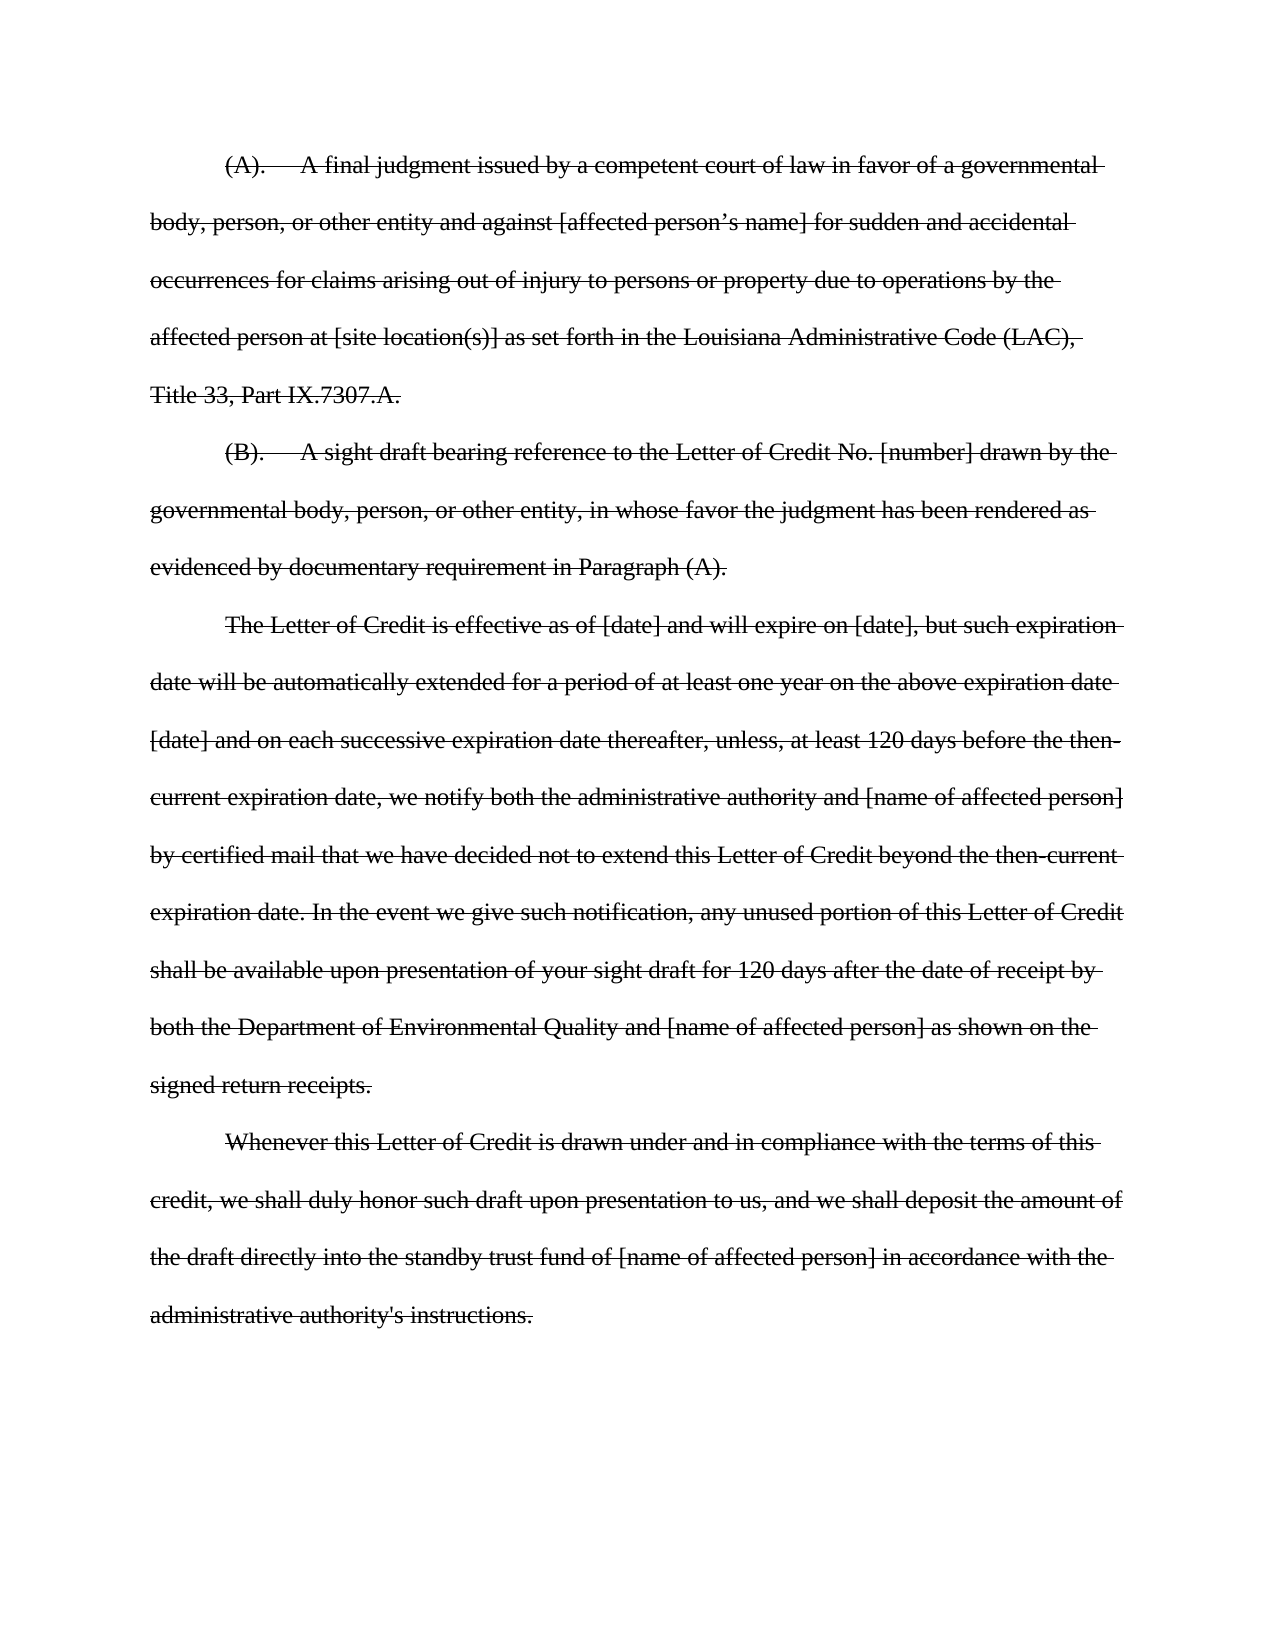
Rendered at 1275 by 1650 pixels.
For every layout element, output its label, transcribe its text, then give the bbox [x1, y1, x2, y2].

text The Letter of Credit is effective as of [date] and will expire on [date], but such expiration date will be automatically extended for a period of at least one year on the above expiration date [date] and on each successive expiration date thereafter, unless, at least 120 days before the then-current expiration date, we notify both the administrative authority and [name of affected person] by certified mail that we have decided not to extend this Letter of Credit beyond the then-current expiration date. In the event we give such notification, any unused portion of this Letter of Credit shall be available upon presentation of your sight draft for 120 days after the date of receipt by both the Department of Environmental Quality and [name of affected person] as shown on the signed return receipts. [150, 610, 1125, 1099]
text (A). A final judgment issued by a competent court of law in favor of a governmental body, person, or other entity and against [affected person’s name] for sudden and accidental occurrences for claims arising out of injury to persons or property due to operations by the affected person at [site location(s)] as set forth in the Louisiana Administrative Code (LAC), Title 33, Part IX.7307.A. [150, 150, 1125, 409]
text (B). A sight draft bearing reference to the Letter of Credit No. [number] drawn by the governmental body, person, or other entity, in whose favor the judgment has been rendered as evidenced by documentary requirement in Paragraph (A). [150, 437, 1125, 581]
text Whenever this Letter of Credit is drawn under and in compliance with the terms of this credit, we shall duly honor such draft upon presentation to us, and we shall deposit the amount of the draft directly into the standby trust fund of [name of affected person] in accordance with the administrative authority's instructions. [150, 1127, 1125, 1329]
